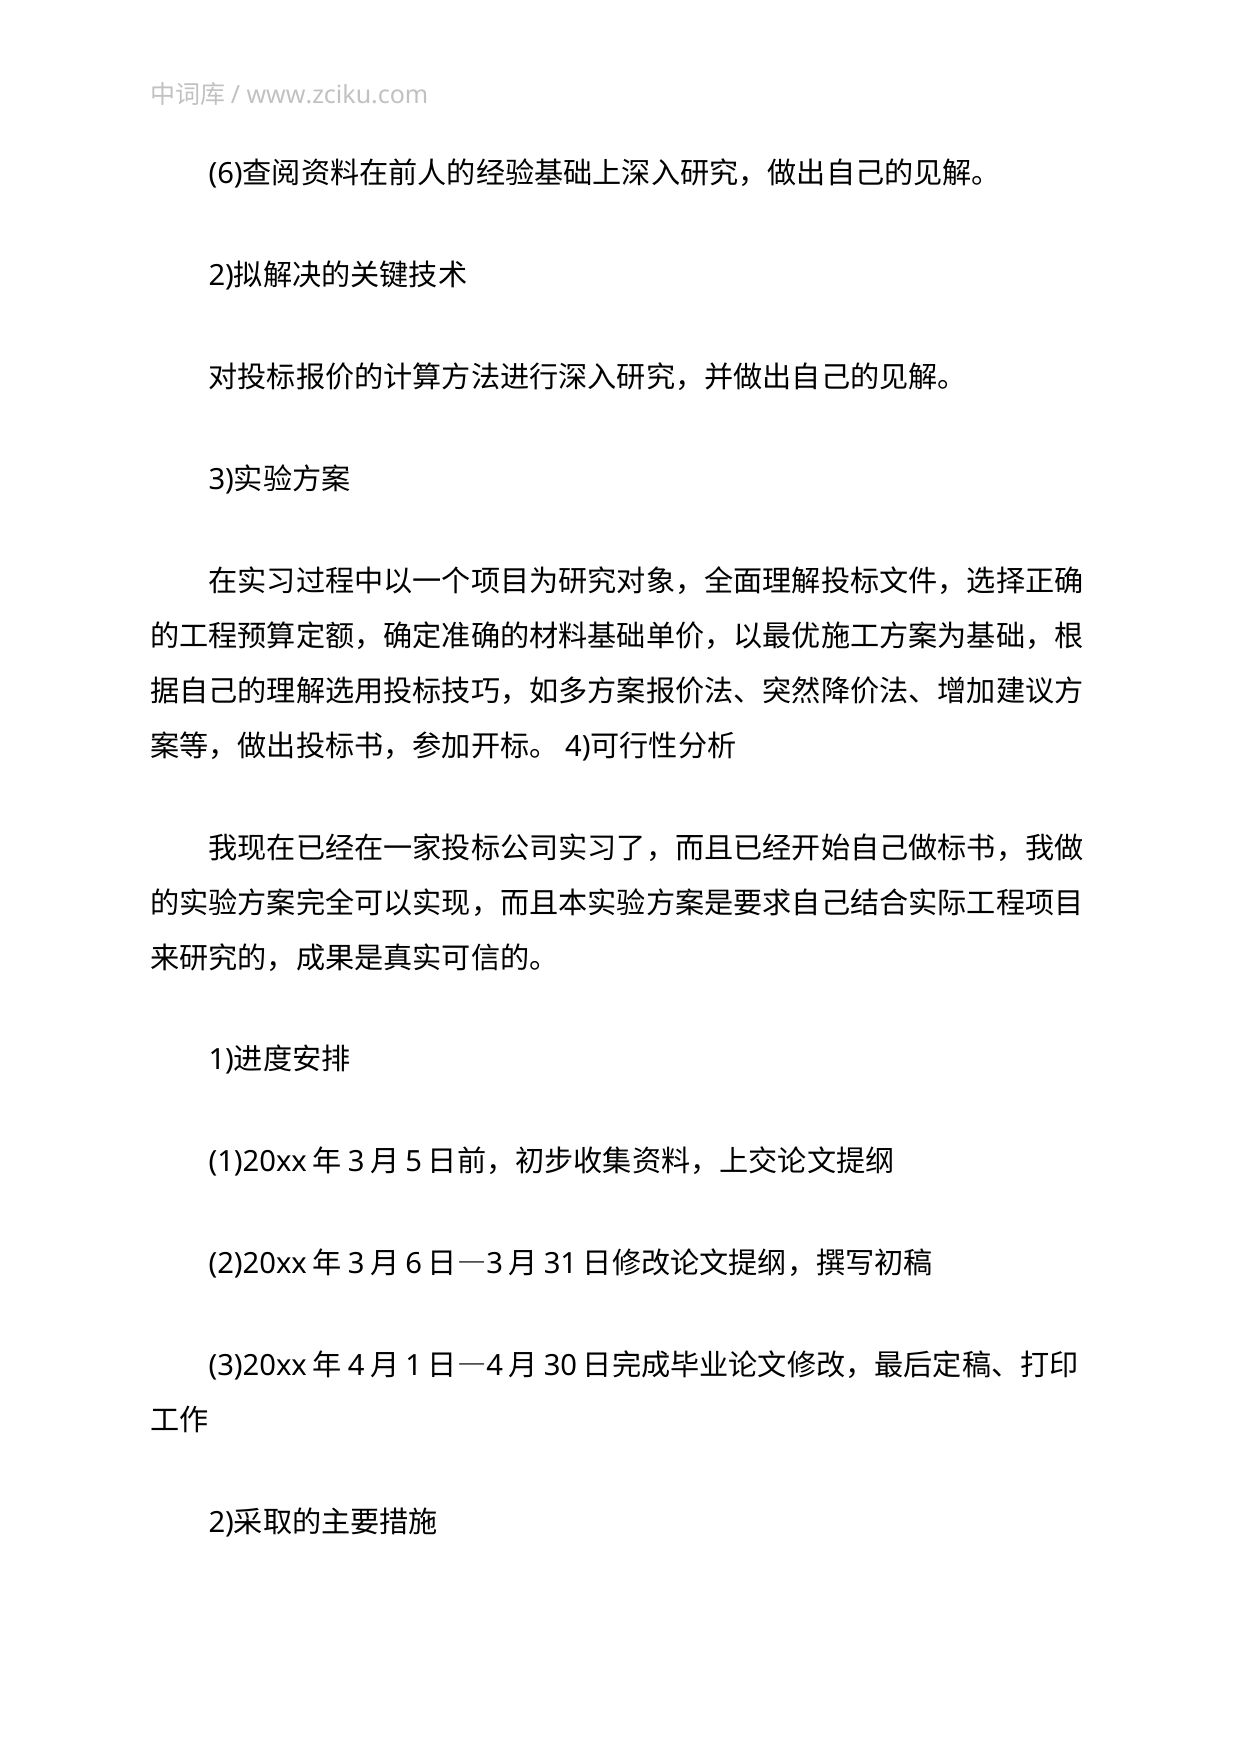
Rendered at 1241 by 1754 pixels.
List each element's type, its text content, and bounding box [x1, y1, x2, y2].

text 我现在已经在一家投标公司实习了，而且已经开始自己做标书，我做的实验方案完全可以实现，而且本实验方案是要求自己结合实际工程项目来研究的，成果是真实可信的。 [150, 824, 1090, 976]
text 2)采取的主要措施 [150, 1499, 1090, 1541]
text (1)20xx年3月5日前，初步收集资料，上交论文提纲 [150, 1138, 1090, 1180]
text 在实习过程中以一个项目为研究对象，全面理解投标文件，选择正确的工程预算定额，确定准确的材料基础单价，以最优施工方案为基础，根据自己的理解选用投标技巧，如多方案报价法、突然降价法、增加建议方案等，做出投标书，参加开标。 4)可行性分析 [150, 558, 1090, 765]
text 1)进度安排 [150, 1036, 1090, 1078]
text 3)实验方案 [150, 456, 1090, 498]
text (2)20xx年3月6日—3月31日修改论文提纲，撰写初稿 [150, 1240, 1090, 1282]
text (3)20xx年4月1日—4月30日完成毕业论文修改，最后定稿、打印工作 [150, 1342, 1090, 1439]
text 对投标报价的计算方法进行深入研究，并做出自己的见解。 [150, 354, 1090, 396]
text (6)查阅资料在前人的经验基础上深入研究，做出自己的见解。 [150, 150, 1090, 192]
text 2)拟解决的关键技术 [150, 252, 1090, 294]
